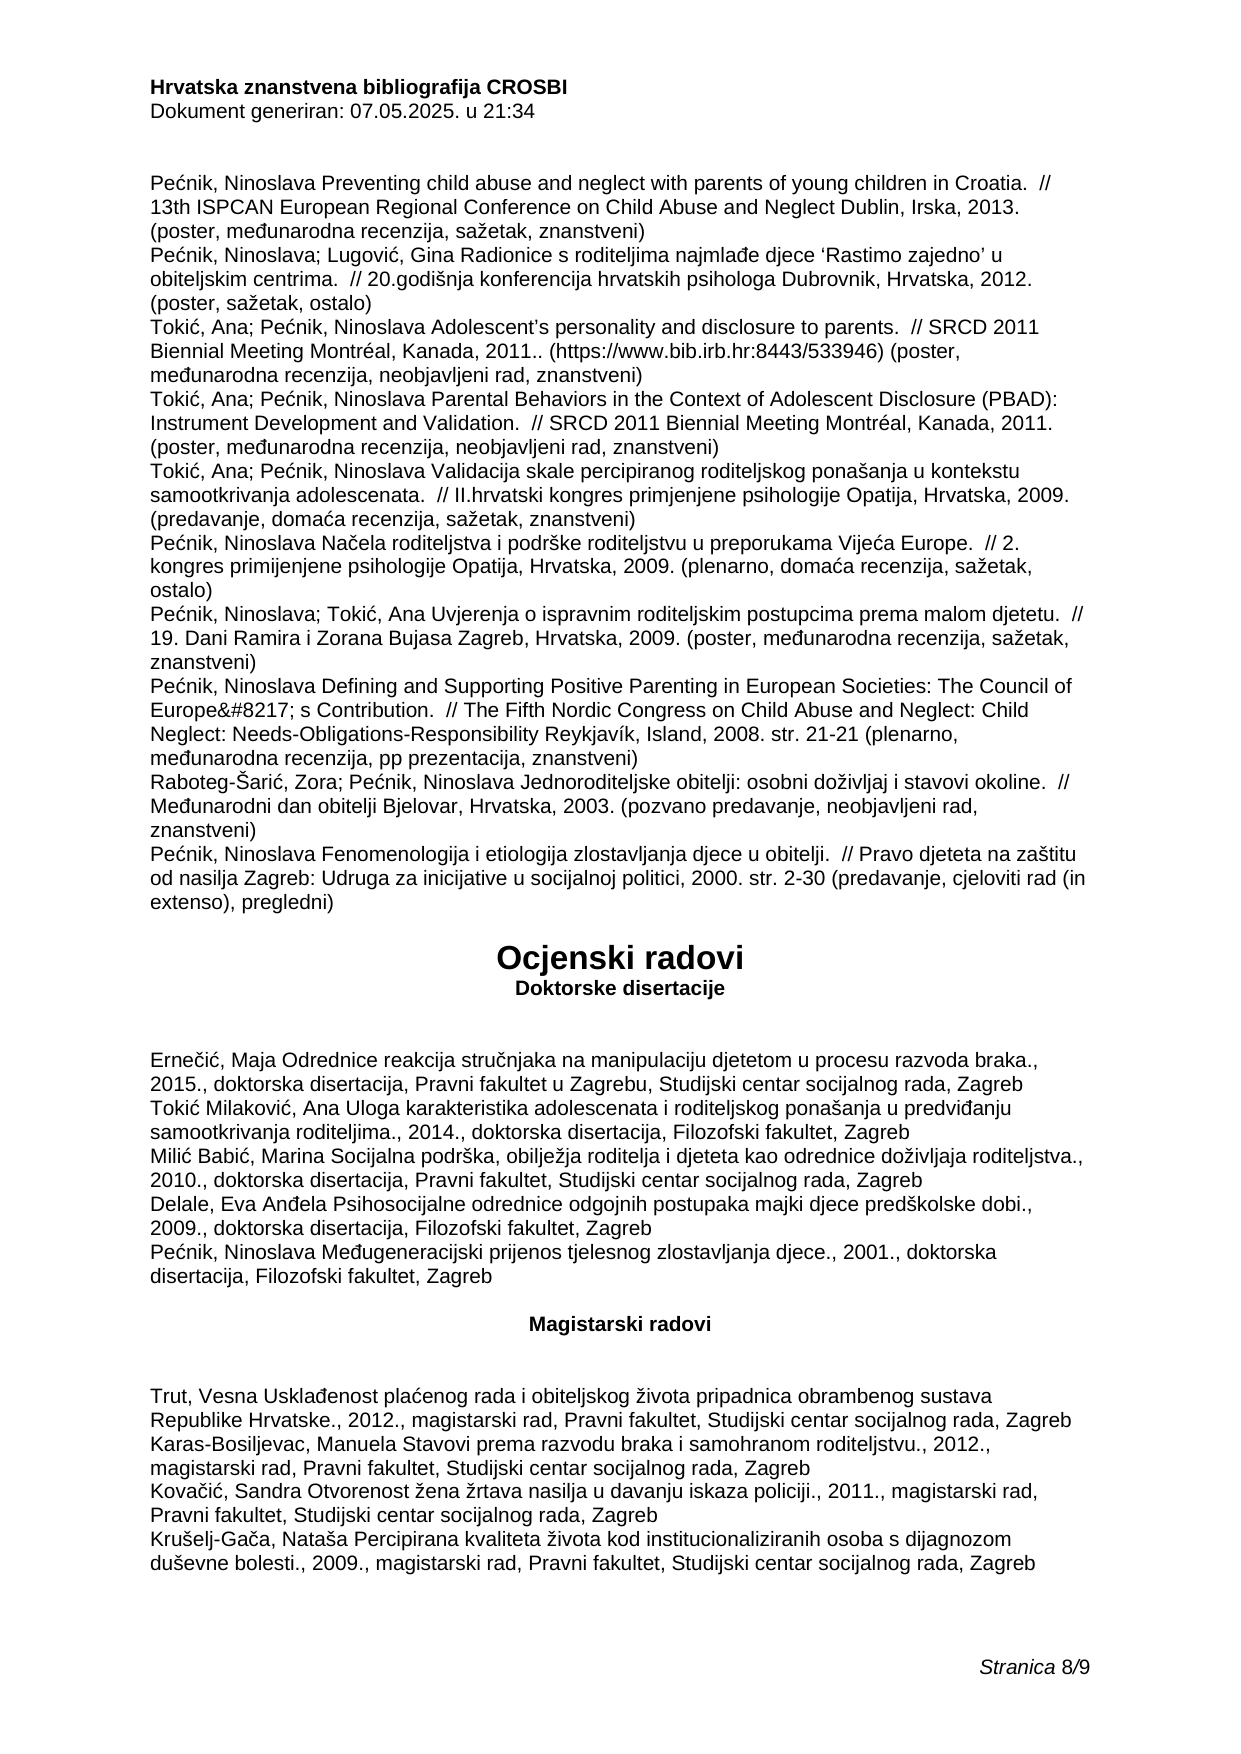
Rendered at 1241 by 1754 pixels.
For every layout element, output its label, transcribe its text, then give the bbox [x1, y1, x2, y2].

text Tokić, Ana; Pećnik, Ninoslava [150, 458, 1090, 530]
text Trut, Vesna [150, 1383, 1090, 1431]
text Delale, Eva Anđela [150, 1192, 1090, 1240]
text Pećnik, Ninoslava; Lugović, Gina [150, 243, 1090, 315]
text Milić Babić, Marina [150, 1144, 1090, 1192]
text Krušelj-Gača, Nataša [150, 1527, 1090, 1575]
text Pećnik, Ninoslava [150, 171, 1090, 243]
text Kovačić, Sandra [150, 1479, 1090, 1527]
text Karas-Bosiljevac, Manuela [150, 1431, 1090, 1479]
text Pećnik, Ninoslava [150, 530, 1090, 602]
text Pećnik, Ninoslava [150, 674, 1090, 770]
text Tokić, Ana; Pećnik, Ninoslava [150, 315, 1090, 387]
text Pećnik, Ninoslava [150, 842, 1090, 914]
subtitle Ocjenski radovi [150, 938, 1090, 976]
text Ernečić, Maja [150, 1048, 1090, 1096]
text Tokić Milaković, Ana [150, 1096, 1090, 1144]
subtitle Doktorske disertacije [150, 976, 1090, 1000]
text Pećnik, Ninoslava [150, 1240, 1090, 1288]
text Raboteg-Šarić, Zora; Pećnik, Ninoslava [150, 770, 1090, 842]
text Tokić, Ana; Pećnik, Ninoslava [150, 387, 1090, 458]
text Pećnik, Ninoslava; Tokić, Ana [150, 602, 1090, 674]
subtitle Magistarski radovi [150, 1312, 1090, 1336]
